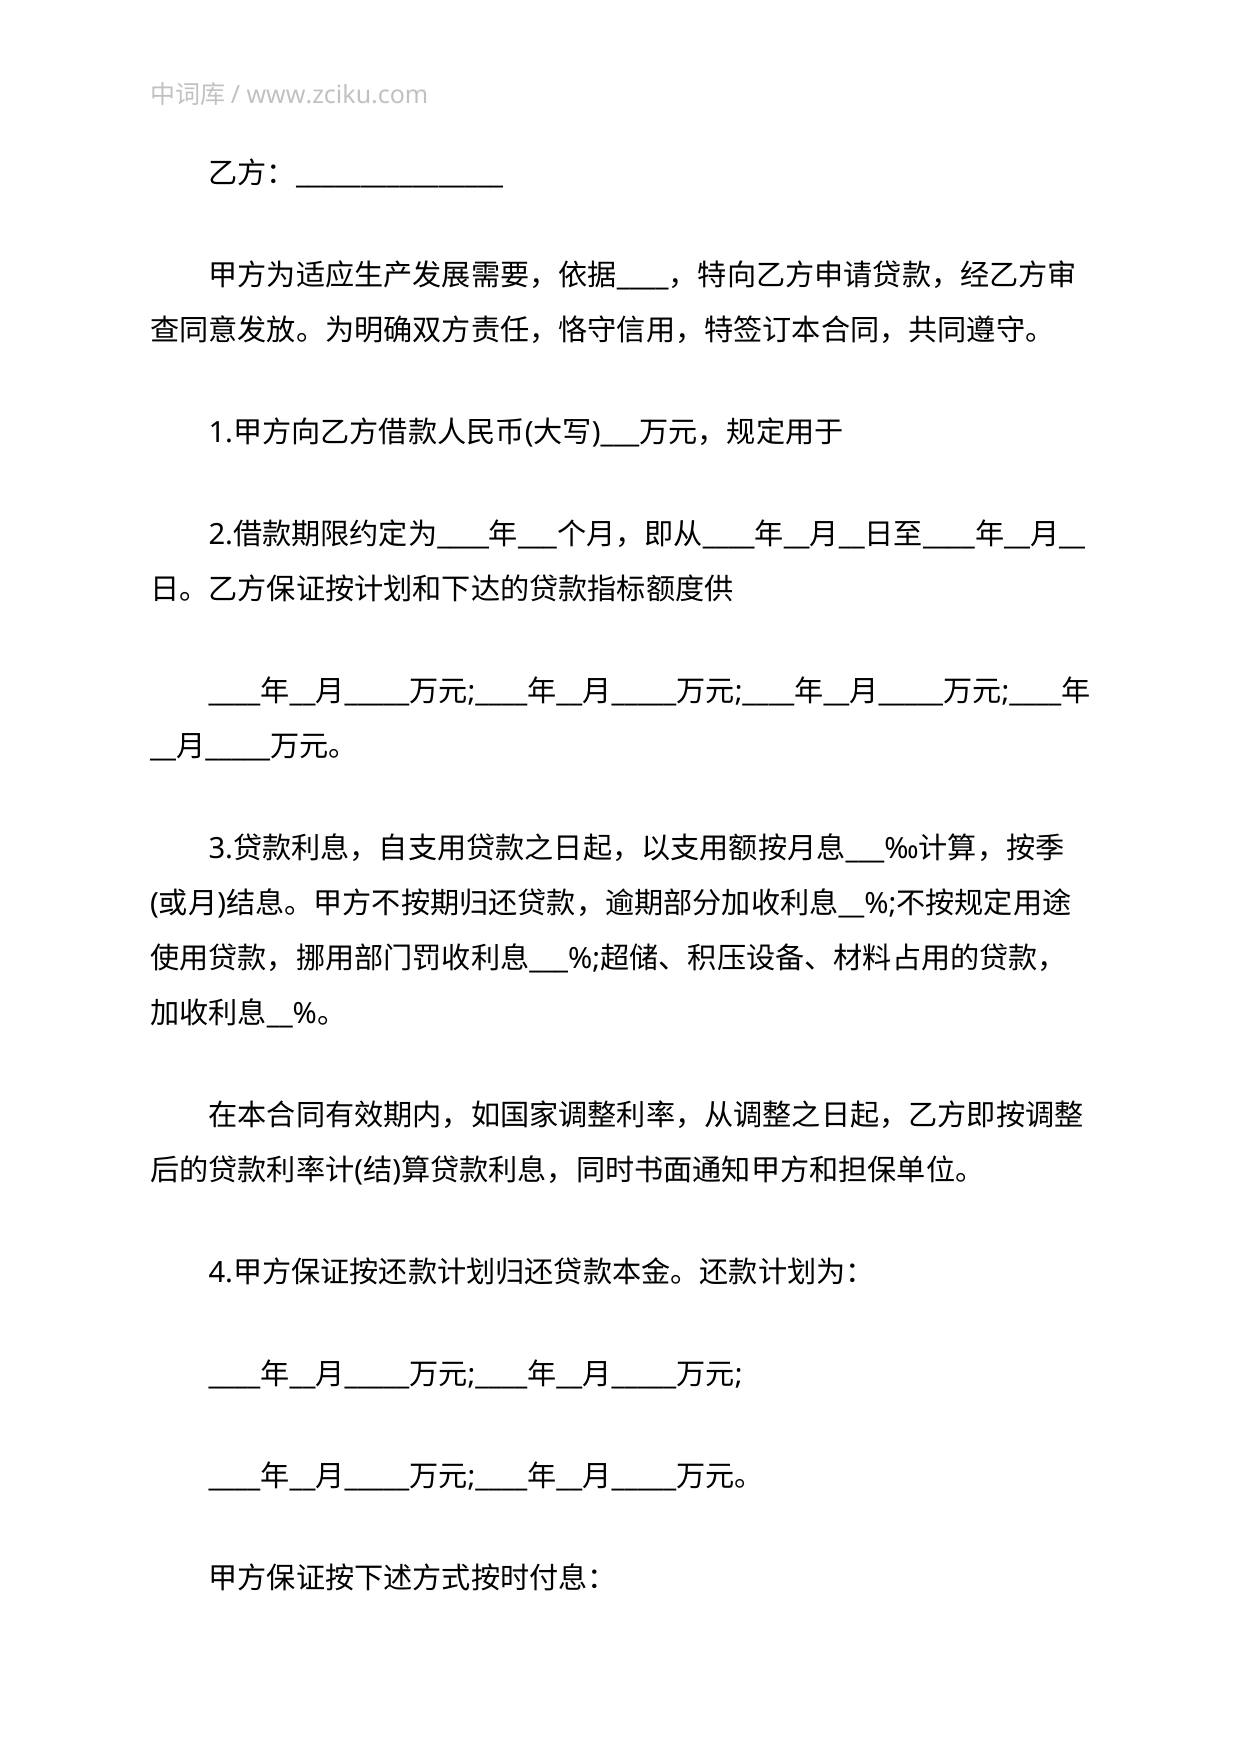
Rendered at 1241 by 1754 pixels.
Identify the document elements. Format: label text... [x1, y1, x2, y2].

text ____年__月_____万元;____年__月_____万元; [150, 1350, 1090, 1393]
text 1.甲方向乙方借款人民币(大写)___万元，规定用于 [150, 409, 1090, 451]
text 4.甲方保证按还款计划归还贷款本金。还款计划为： [150, 1248, 1090, 1291]
text 3.贷款利息，自支用贷款之日起，以支用额按月息___‰计算，按季(或月)结息。甲方不按期归还贷款，逾期部分加收利息__%;不按规定用途使用贷款，挪用部门罚收利息___%;超储、积压设备、材料占用的贷款，加收利息__%。 [150, 824, 1090, 1032]
text 乙方：________________ [150, 150, 1090, 192]
text ____年__月_____万元;____年__月_____万元;____年__月_____万元;____年__月_____万元。 [150, 667, 1090, 765]
text 2.借款期限约定为____年___个月，即从____年__月__日至____年__月__日。乙方保证按计划和下达的贷款指标额度供 [150, 511, 1090, 608]
text 在本合同有效期内，如国家调整利率，从调整之日起，乙方即按调整后的贷款利率计(结)算贷款利息，同时书面通知甲方和担保单位。 [150, 1091, 1090, 1189]
text ____年__月_____万元;____年__月_____万元。 [150, 1452, 1090, 1495]
text 甲方保证按下述方式按时付息： [150, 1554, 1090, 1597]
text 甲方为适应生产发展需要，依据____，特向乙方申请贷款，经乙方审查同意发放。为明确双方责任，恪守信用，特签订本合同，共同遵守。 [150, 252, 1090, 349]
